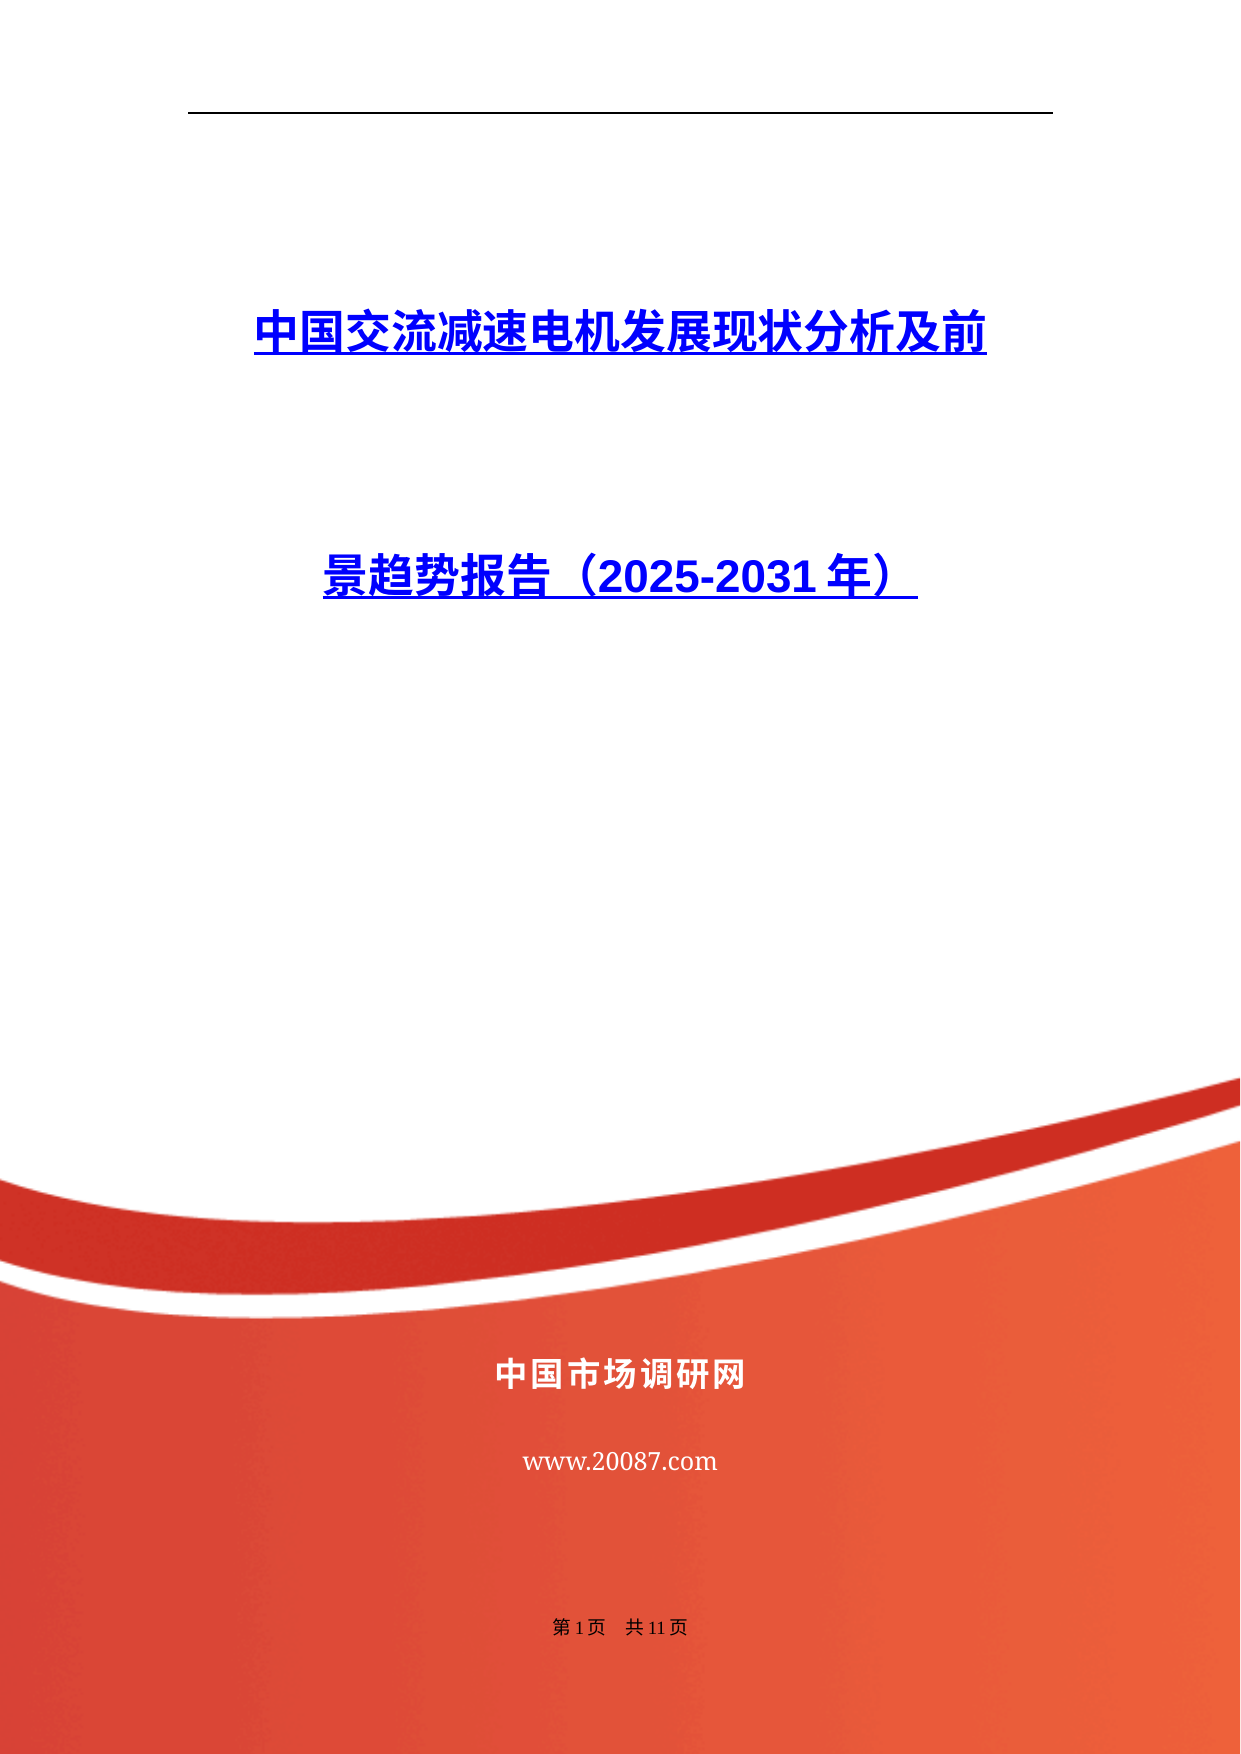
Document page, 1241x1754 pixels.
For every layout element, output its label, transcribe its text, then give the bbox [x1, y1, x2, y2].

text www.20087.com [187, 1428, 1053, 1493]
picture [0, 1006, 1241, 1754]
table_header 中国交流减速电机发展现状分析及前景趋势报告（2025-2031年） [188, 207, 1053, 773]
subtitle 中国市场调研网 [187, 1339, 1053, 1404]
